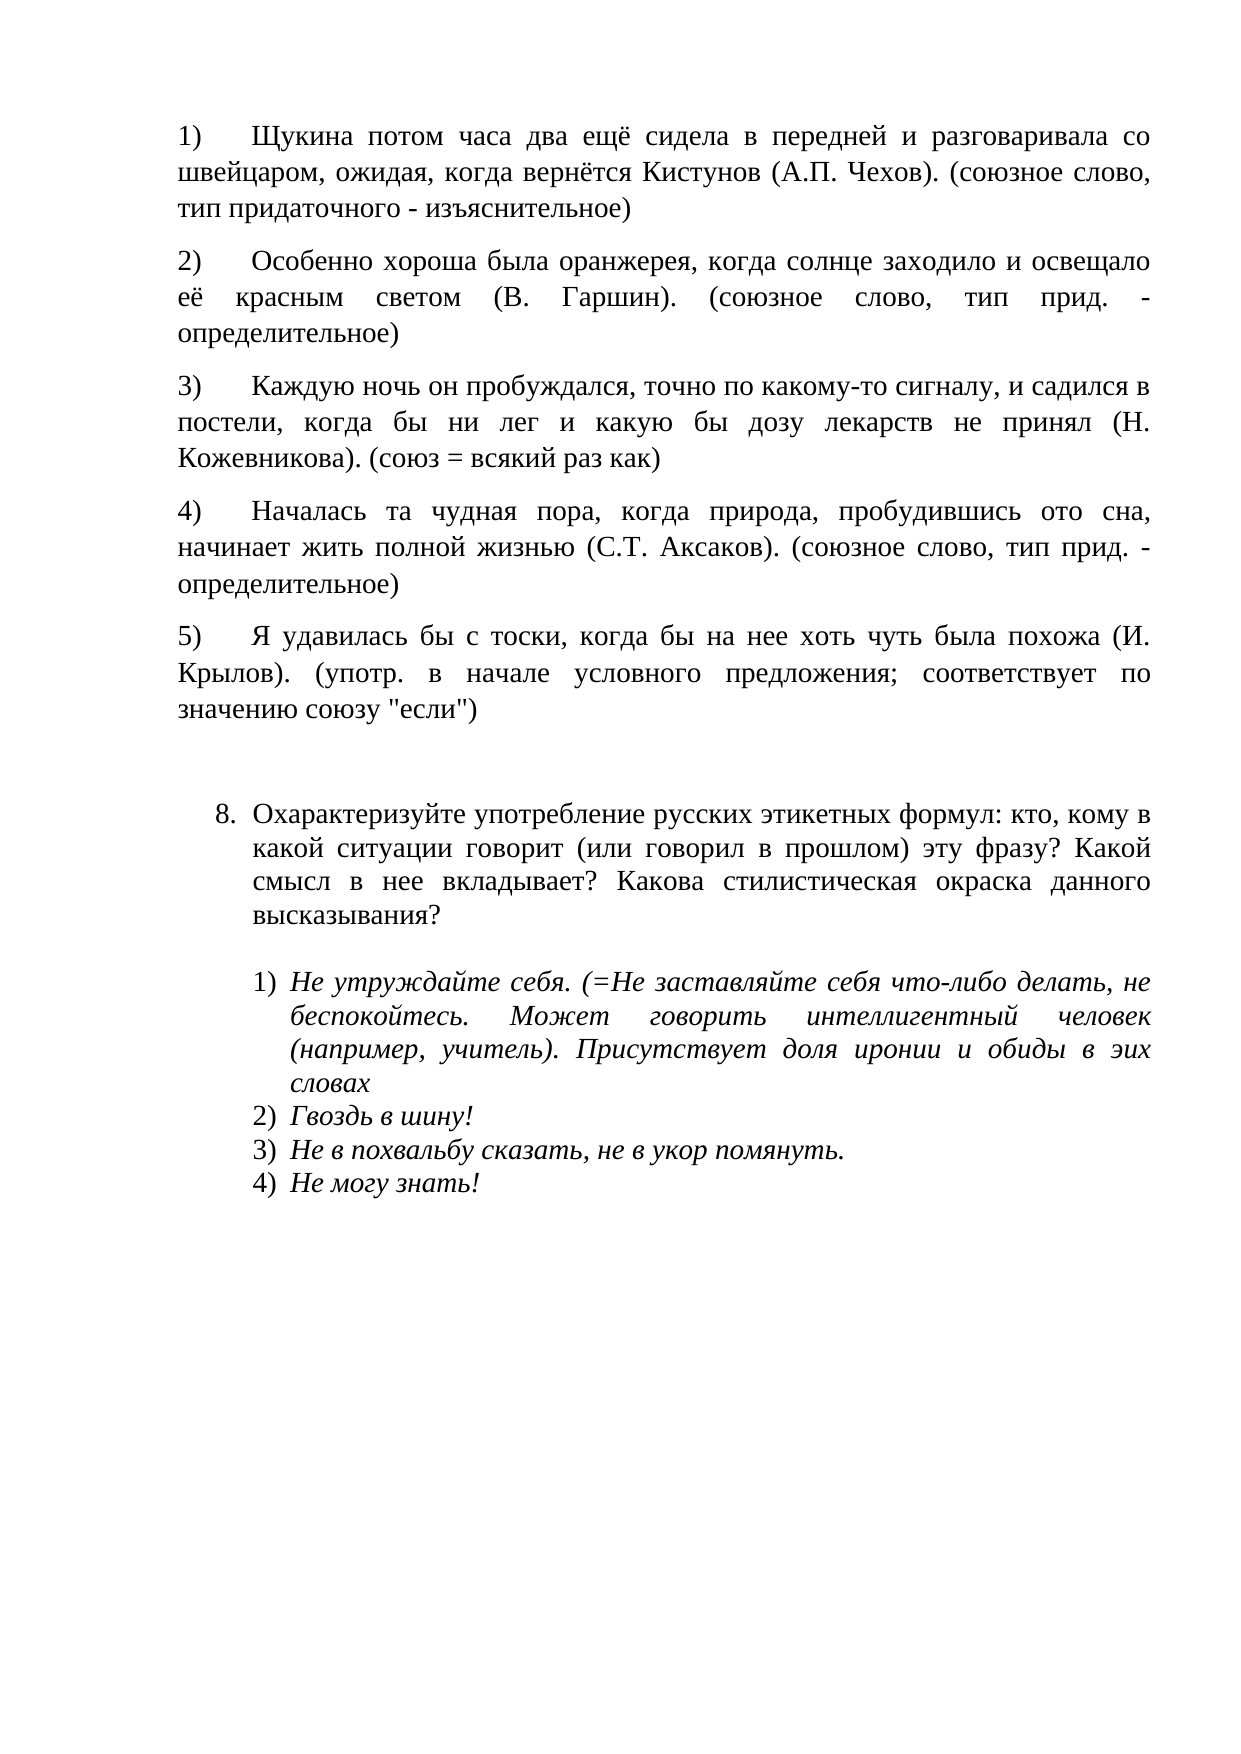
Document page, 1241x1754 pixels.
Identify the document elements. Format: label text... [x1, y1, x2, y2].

text 1) Щукина потом часа два ещё сидела в передней и разговаривала со швейцаром, ожидая, когда вернётся Кистунов (А.П. Чехов). (союзное слово, тип придаточного - изъяснительное) [177, 118, 1152, 224]
list Не утруждайте себя. (=Не заставляйте себя что-либо делать, не беспокойтесь. Может говорить интеллигентный человек (например, учитель). Присутствует доля иронии и обиды в эих словах [252, 964, 1152, 1098]
list Гвоздь в шину! [252, 1098, 1152, 1132]
text 3) Каждую ночь он пробуждался, точно по какому-то сигналу, и садился в постели, когда бы ни лег и какую бы дозу лекарств не принял (Н. Кожевникова). (союз = всякий раз как) [177, 368, 1152, 474]
text 5) Я удавилась бы с тоски, когда бы на нее хоть чуть была похожа (И. Крылов). (употр. в начале условного предложения; соответствует по значению союзу "если") [177, 618, 1152, 724]
list Не в похвальбу сказать, не в укор помянуть. [252, 1132, 1152, 1165]
text 2) Особенно хороша была оранжерея, когда солнце заходило и освещало её красным светом (В. Гаршин). (союзное слово, тип прид. - определительное) [177, 243, 1152, 349]
list Не могу знать! [252, 1165, 1152, 1199]
text 4) Началась та чудная пора, когда природа, пробудившись ото сна, начинает жить полной жизнью (С.Т. Аксаков). (союзное слово, тип прид. - определительное) [177, 493, 1152, 599]
list Охарактеризуйте употребление русских этикетных формул: кто, кому в какой ситуации говорит (или говорил в прошлом) эту фразу? Какой смысл в нее вкладывает? Какова стилистическая окраска данного высказывания? [215, 796, 1152, 931]
